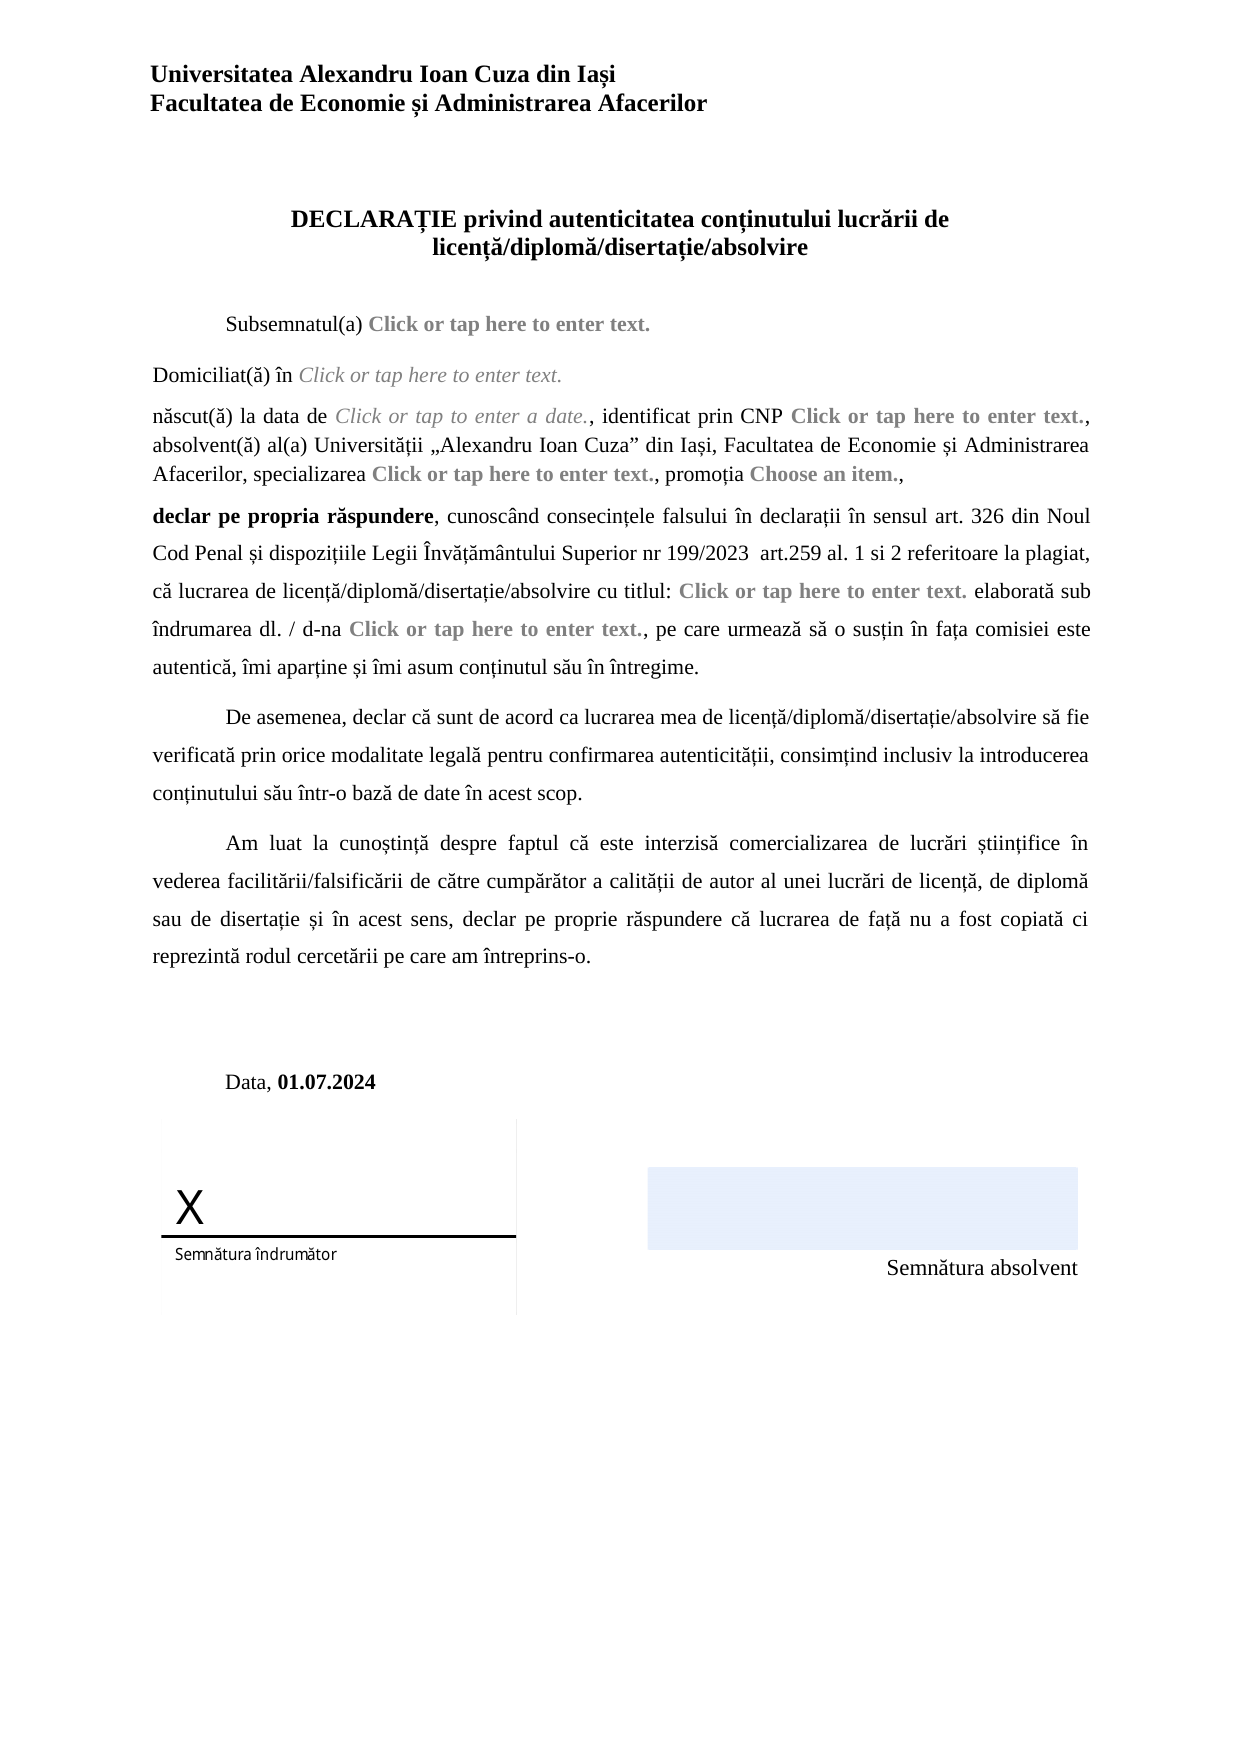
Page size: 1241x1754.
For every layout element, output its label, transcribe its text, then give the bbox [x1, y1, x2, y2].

text Domiciliat(ă) în [152, 362, 1090, 387]
text Subsemnatul(a) [152, 311, 1090, 337]
text născut(ă) la data de , identificat prin CNP , absolvent(ă) al(a) Universității „Alexandru Ioan Cuza” din Iași, Facultatea de Economie și Administrarea Afacerilor, specializarea , promoția , [152, 403, 1090, 486]
table_header [150, 1107, 619, 1341]
table_header Semnătura absolvent [620, 1107, 1089, 1341]
text declar pe propria răspundere, cunoscând consecințele falsului în declarații în sensul art. 326 din Noul Cod Penal și dispozițiile Legii Învățământului Superior nr 199/2023 art.259 al. 1 si 2 referitoare la plagiat, că lucrarea de licență/diplomă/disertație/absolvire cu titlul: elaborată sub îndrumarea dl. / d-na , pe care urmează să o susțin în fața comisiei este autentică, îmi aparține și îmi asum conținutul său în întregime. [152, 503, 1091, 679]
text Data, [152, 1069, 1090, 1094]
text Am luat la cunoștință despre faptul că este interzisă comercializarea de lucrări științifice în vederea facilitării/falsificării de către cumpărător a calității de autor al unei lucrări de licență, de diplomă sau de disertație și în acest sens, declar pe proprie răspundere că lucrarea de față nu a fost copiată ci reprezintă rodul cercetării pe care am întreprins-o. [152, 830, 1090, 969]
text De asemenea, declar că sunt de acord ca lucrarea mea de licență/diplomă/disertație/absolvire să fie verificată prin orice modalitate legală pentru confirmarea autenticității, consimțind inclusiv la introducerea conținutului său într-o bază de date în acest scop. [152, 704, 1090, 805]
text DECLARAȚIE privind autenticitatea conținutului lucrării de licență/diplomă/disertație/absolvire [150, 204, 1090, 261]
picture [647, 1167, 1078, 1250]
